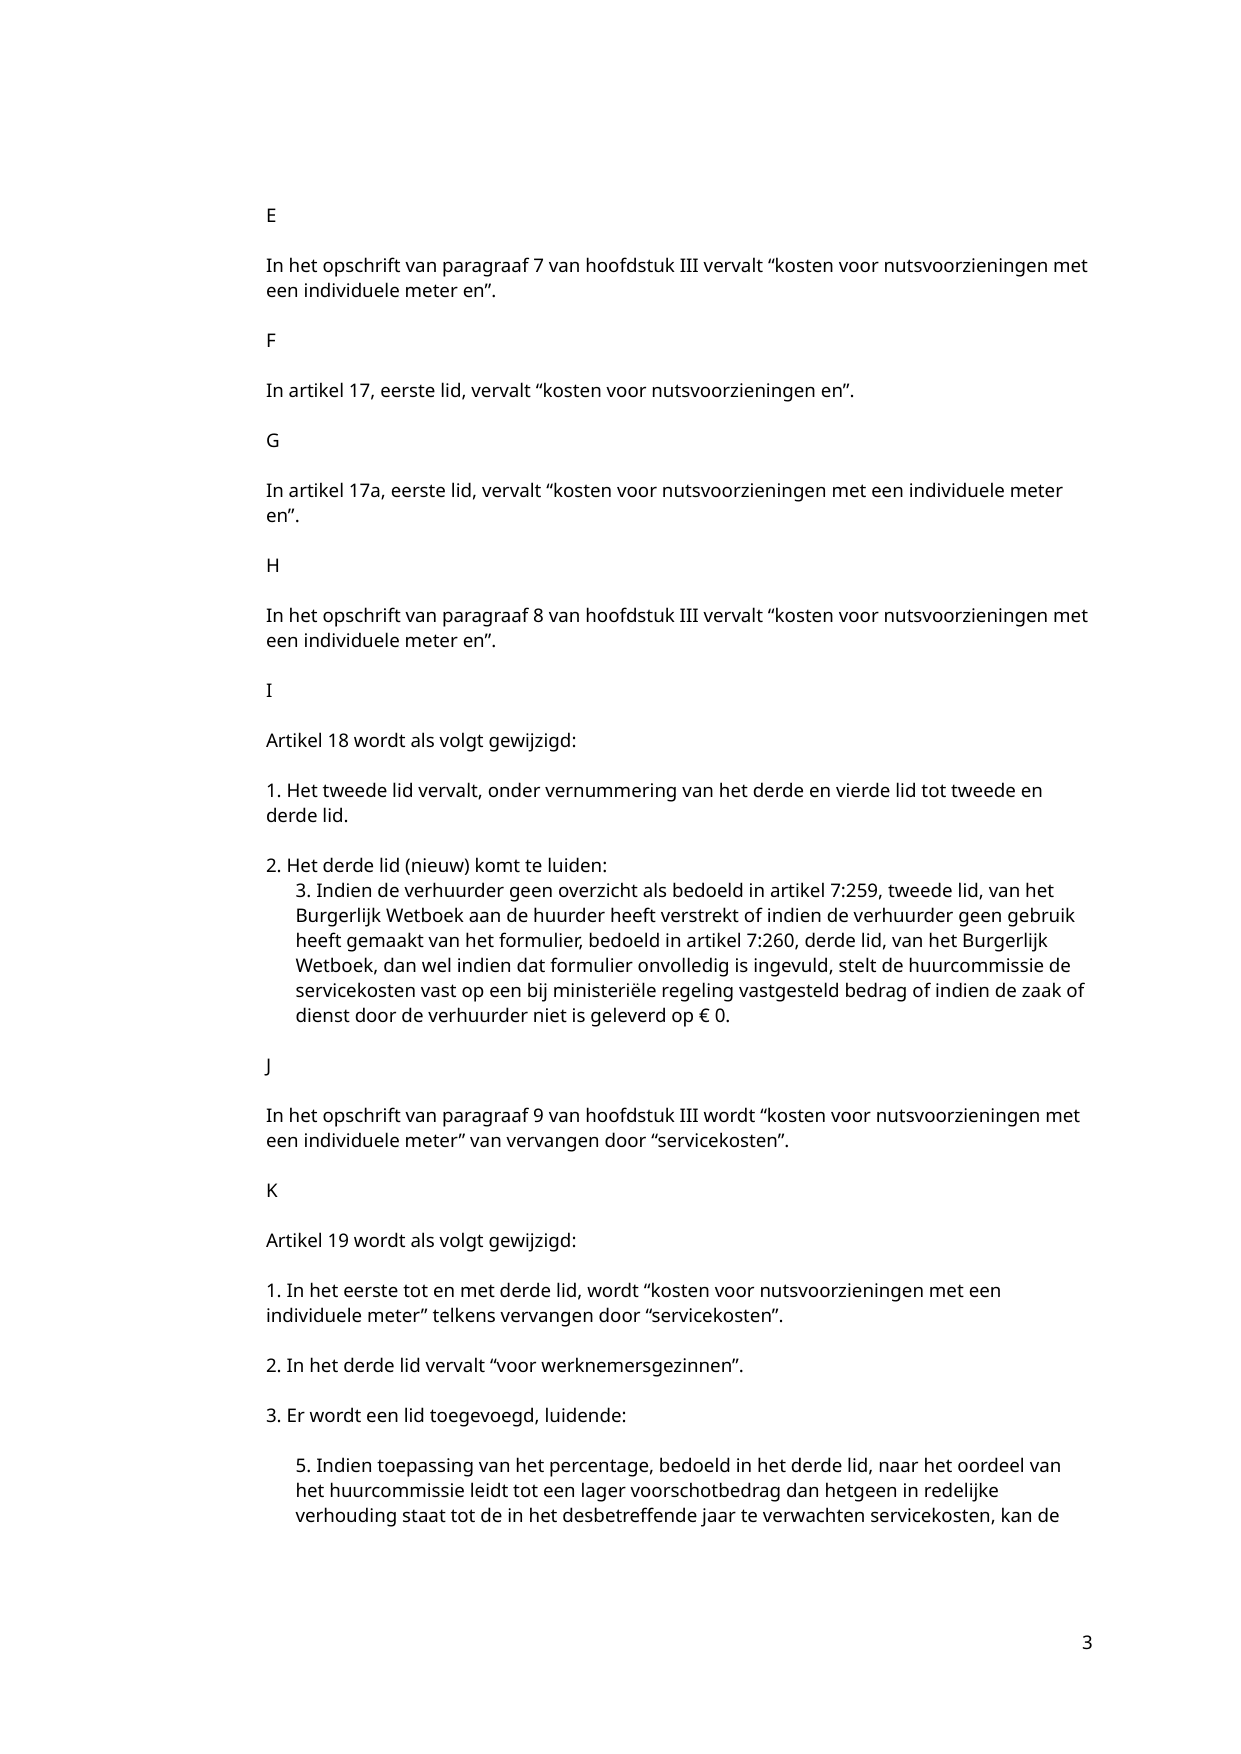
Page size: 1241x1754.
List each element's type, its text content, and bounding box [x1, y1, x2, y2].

text 3. Er wordt een lid toegevoegd, luidende: [266, 1402, 1092, 1427]
text In het opschrift van paragraaf 7 van hoofdstuk III vervalt “kosten voor nutsvoorzieningen met een individuele meter en”. [266, 252, 1092, 302]
text 1. In het eerste tot en met derde lid, wordt “kosten voor nutsvoorzieningen met een individuele meter” telkens vervangen door “servicekosten”. [266, 1277, 1092, 1327]
text H [266, 552, 1092, 577]
text F [266, 327, 1092, 352]
text In artikel 17a, eerste lid, vervalt “kosten voor nutsvoorzieningen met een individuele meter en”. [266, 477, 1092, 527]
text In artikel 17, eerste lid, vervalt “kosten voor nutsvoorzieningen en”. [266, 377, 1092, 402]
text Artikel 18 wordt als volgt gewijzigd: [266, 727, 1092, 752]
text 1. Het tweede lid vervalt, onder vernummering van het derde en vierde lid tot tweede en derde lid. [266, 777, 1092, 827]
text E [266, 202, 1092, 227]
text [295, 1452, 1092, 1527]
text Artikel 19 wordt als volgt gewijzigd: [266, 1227, 1092, 1252]
text In het opschrift van paragraaf 9 van hoofdstuk III wordt “kosten voor nutsvoorzieningen met een individuele meter” van vervangen door “servicekosten”. [266, 1102, 1092, 1152]
text In het opschrift van paragraaf 8 van hoofdstuk III vervalt “kosten voor nutsvoorzieningen met een individuele meter en”. [266, 602, 1092, 652]
text 3. Indien de verhuurder geen overzicht als bedoeld in artikel 7:259, tweede lid, van het Burgerlijk Wetboek aan de huurder heeft verstrekt of indien de verhuurder geen gebruik heeft gemaakt van het formulier, bedoeld in artikel 7:260, derde lid, van het Burgerlijk Wetboek, dan wel indien dat formulier onvolledig is ingevuld, stelt de huurcommissie de servicekosten vast op een bij ministeriële regeling vastgesteld bedrag of indien de zaak of dienst door de verhuurder niet is geleverd op € 0. [295, 877, 1092, 1027]
text I [266, 677, 1092, 702]
text J [266, 1052, 1092, 1077]
text 2. Het derde lid (nieuw) komt te luiden: [266, 852, 1092, 877]
text 2. In het derde lid vervalt “voor werknemersgezinnen”. [266, 1352, 1092, 1377]
text G [266, 427, 1092, 452]
text K [266, 1177, 1092, 1202]
